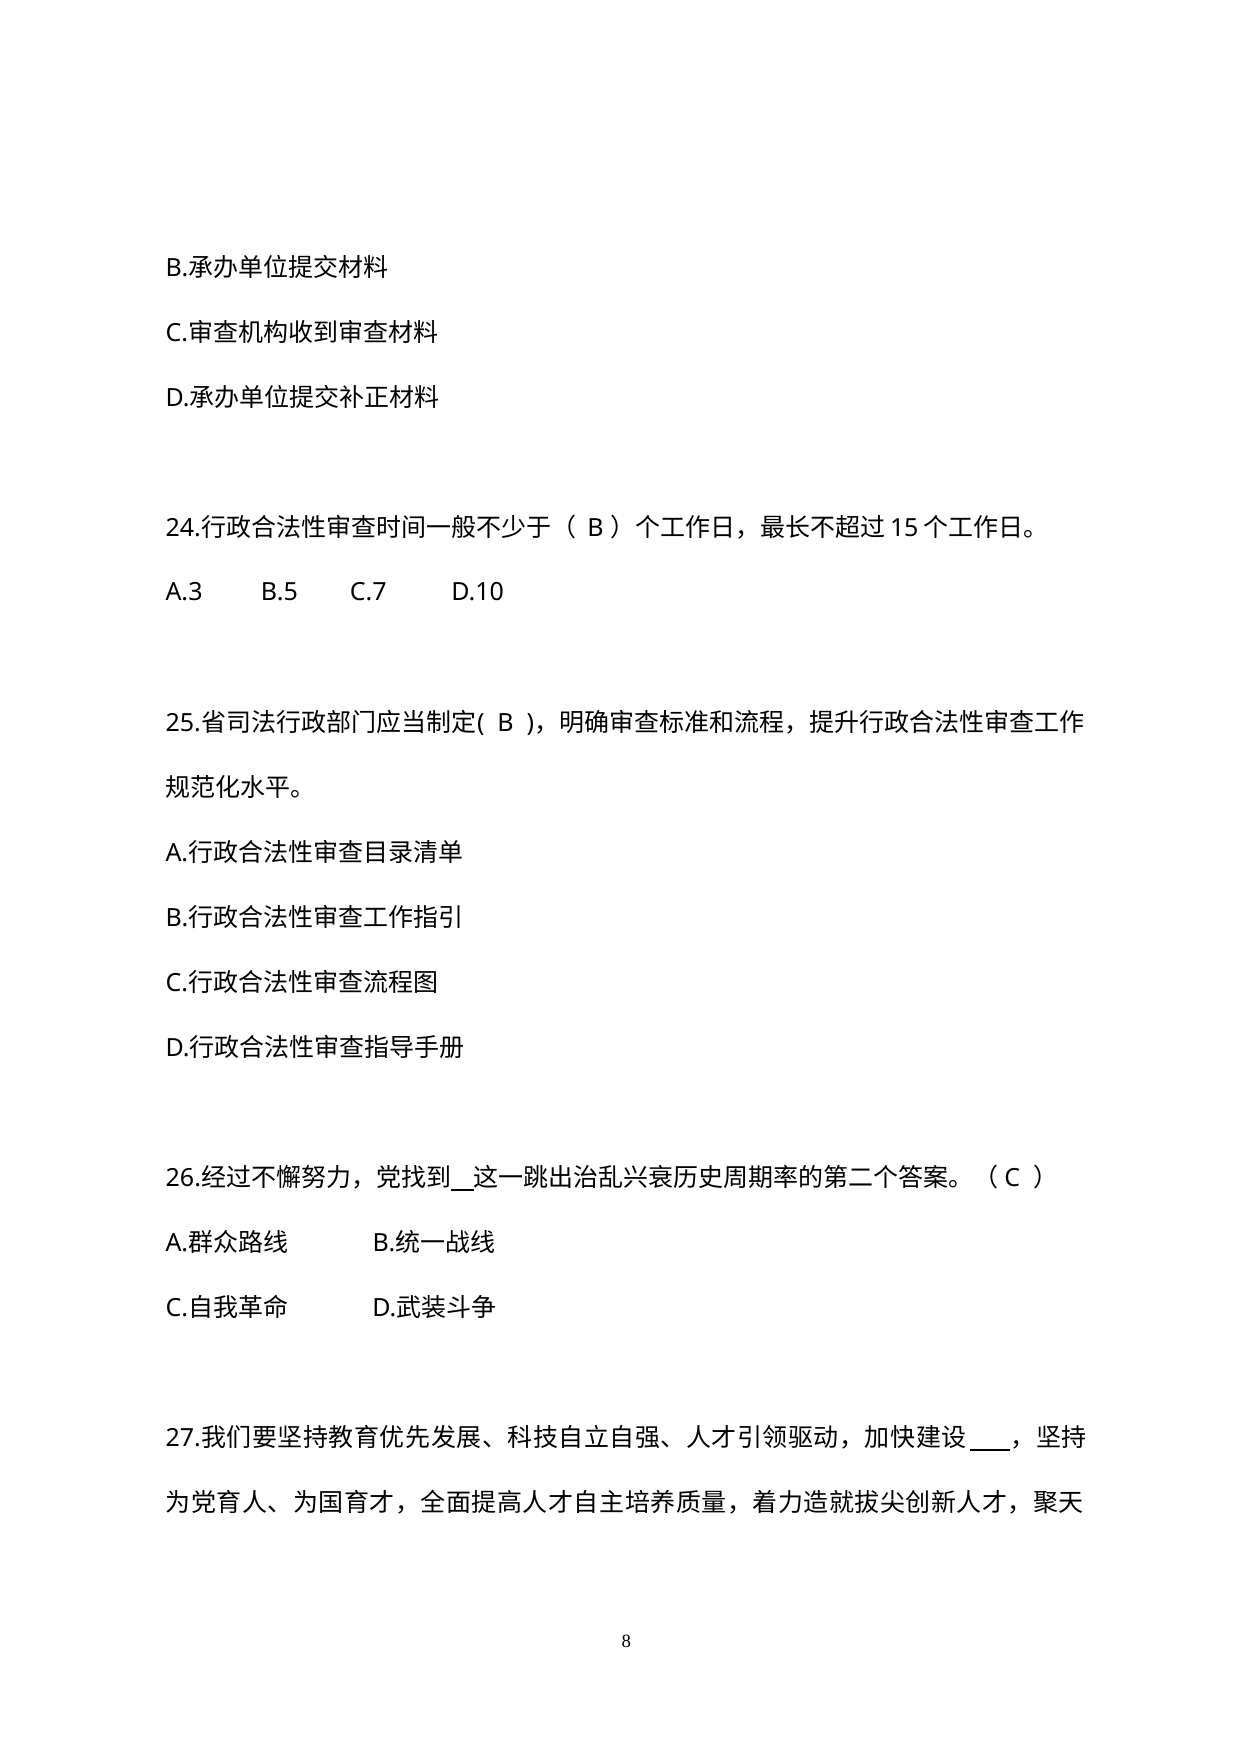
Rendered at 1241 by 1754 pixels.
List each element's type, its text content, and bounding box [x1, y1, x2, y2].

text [165, 1403, 1087, 1533]
text A.群众路线 B.统一战线 [165, 1208, 1087, 1273]
text D.行政合法性审查指导手册 [165, 1013, 1087, 1078]
text A.行政合法性审查目录清单 [165, 818, 1087, 883]
text B.行政合法性审查工作指引 [165, 883, 1087, 948]
text B.承办单位提交材料 [165, 233, 1087, 298]
text C.自我革命 D.武装斗争 [165, 1273, 1087, 1338]
text 24.行政合法性审查时间一般不少于（ B ）个工作日，最长不超过15个工作日。 [165, 493, 1087, 558]
text C.审查机构收到审查材料 [165, 298, 1087, 363]
text A.3 B.5 C.7 D.10 [165, 558, 1087, 623]
text 25.省司法行政部门应当制定( B )，明确审查标准和流程，提升行政合法性审查工作规范化水平。 [165, 688, 1087, 818]
text 26.经过不懈努力，党找到 这一跳出治乱兴衰历史周期率的第二个答案。（ C ） [165, 1143, 1087, 1208]
text C.行政合法性审查流程图 [165, 948, 1087, 1013]
text D.承办单位提交补正材料 [165, 363, 1087, 428]
